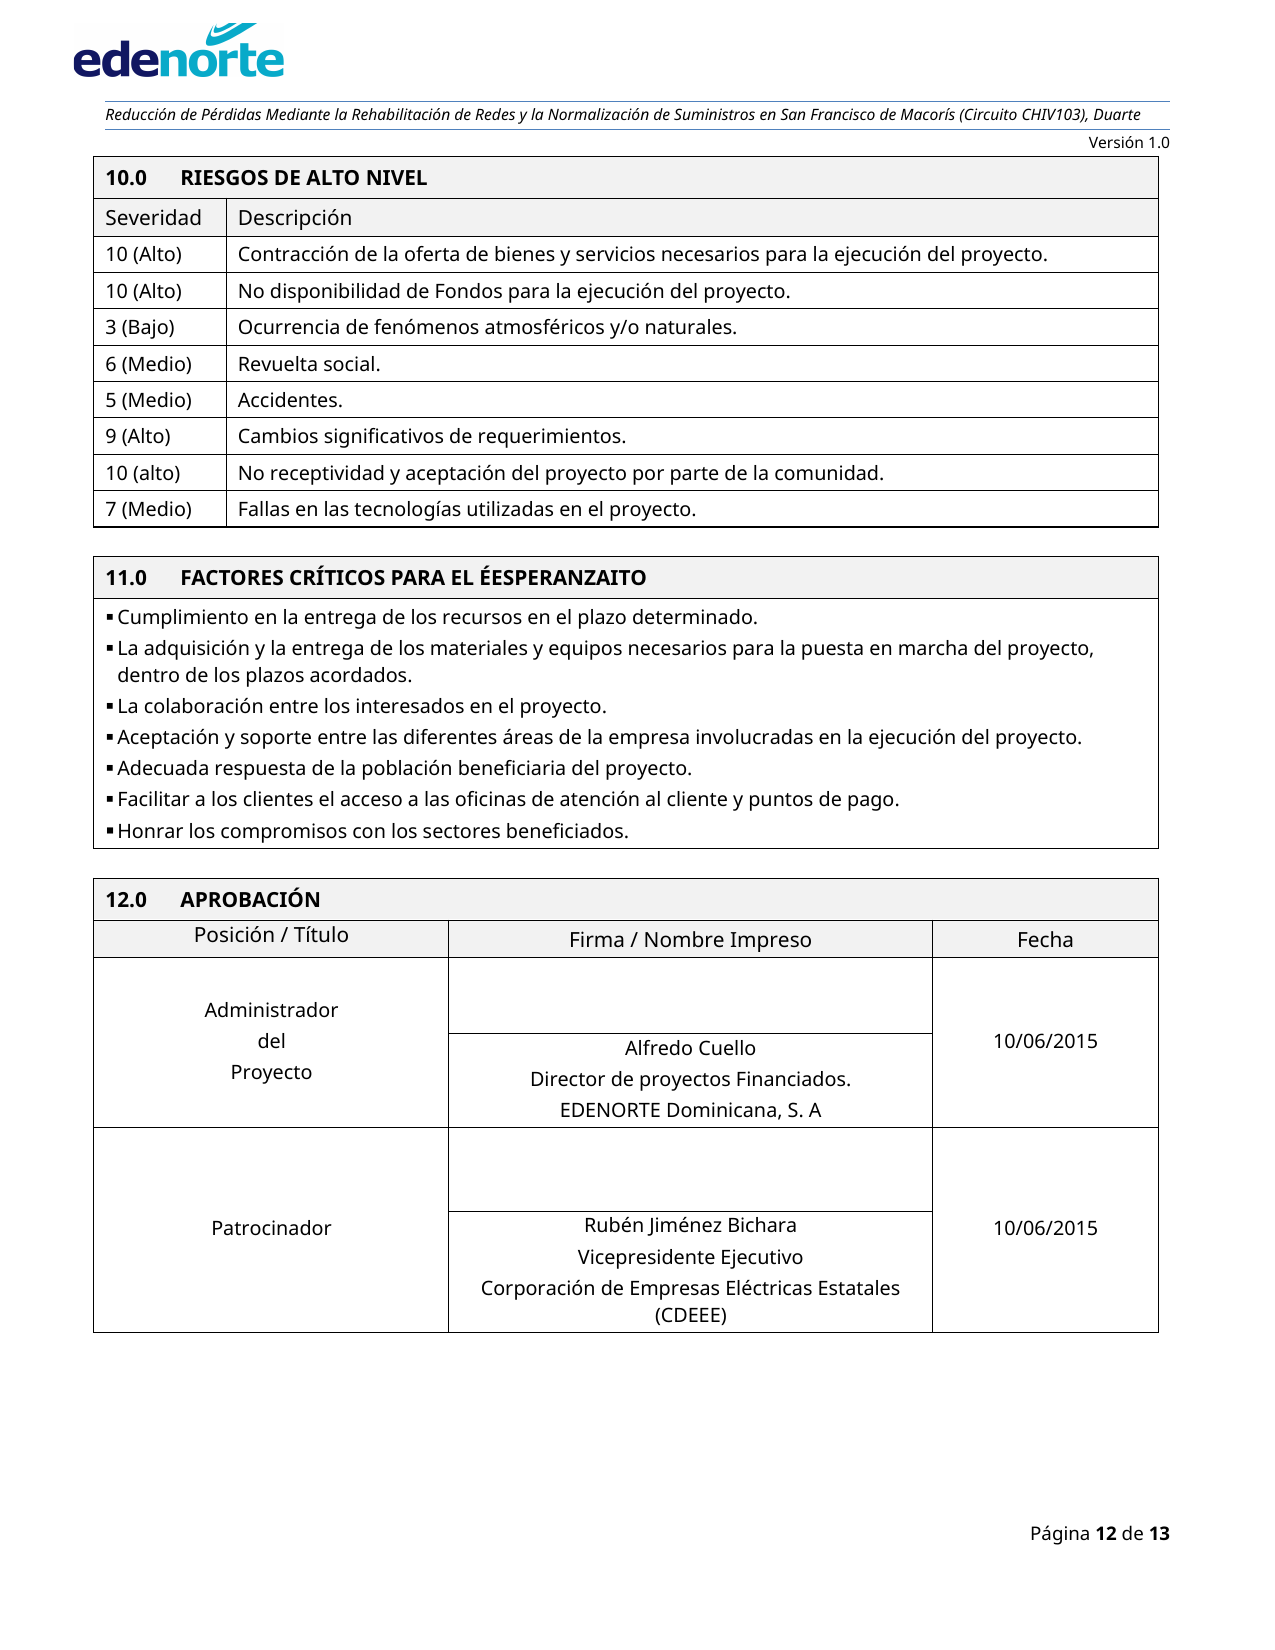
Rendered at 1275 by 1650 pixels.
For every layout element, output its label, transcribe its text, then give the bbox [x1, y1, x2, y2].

table_cell 7 (Medio) [94, 491, 226, 526]
table_cell Cumplimiento en la entrega de los recursos en el plazo determinado. La adquisición y la entrega de los materiales y equipos necesarios para la puesta en marcha del proyecto, dentro de los plazos acordados. La colaboración entre los interesados en el proyecto. Aceptación y soporte entre las diferentes áreas de la empresa involucradas en la ejecución del proyecto. Adecuada respuesta de la población beneficiaria del proyecto. Facilitar a los clientes el acceso a las oficinas de atención al cliente y puntos de pago. Honrar los compromisos con los sectores beneficiados. [94, 599, 1158, 848]
table_cell No receptividad y aceptación del proyecto por parte de la comunidad. [227, 455, 1158, 490]
table_cell Posición / Título [94, 921, 448, 957]
table_cell [449, 1128, 932, 1211]
table_cell Alfredo Cuello Director de proyectos Financiados. EDENORTE Dominicana, S. A [449, 1034, 932, 1127]
table_cell 3 (Bajo) [94, 309, 226, 344]
table_cell Cambios significativos de requerimientos. [227, 418, 1158, 454]
table_cell Ocurrencia de fenómenos atmosféricos y/o naturales. [227, 309, 1158, 344]
table_cell Firma / Nombre Impreso [449, 921, 932, 957]
table_cell Descripción [227, 199, 1158, 236]
table_cell 10/06/2015 [933, 958, 1158, 1127]
table_header APROBACIÓN [94, 879, 1158, 919]
table_cell Fallas en las tecnologías utilizadas en el proyecto. [227, 491, 1158, 526]
table_cell 10 (Alto) [94, 237, 226, 272]
table_cell Contracción de la oferta de bienes y servicios necesarios para la ejecución del proyecto. [227, 237, 1158, 272]
table_cell 10/06/2015 [933, 1128, 1158, 1332]
table_cell Fecha [933, 921, 1158, 957]
table_cell Severidad [94, 199, 226, 236]
table_cell 9 (Alto) [94, 418, 226, 454]
table_cell [449, 958, 932, 1033]
table_cell Revuelta social. [227, 346, 1158, 381]
table_header RIESGOS DE ALTO NIVEL [94, 157, 1158, 198]
table_cell 6 (Medio) [94, 346, 226, 381]
table_cell No disponibilidad de Fondos para la ejecución del proyecto. [227, 273, 1158, 308]
table_header FACTORES CRÍTICOS PARA EL ÉESPERANZAITO [94, 557, 1158, 598]
table_cell 10 (Alto) [94, 273, 226, 308]
table_cell 5 (Medio) [94, 382, 226, 417]
table_cell Patrocinador [94, 1128, 448, 1332]
table_cell Administrador del Proyecto [94, 958, 448, 1127]
table_cell 10 (alto) [94, 455, 226, 490]
table_cell Rubén Jiménez Bichara Vicepresidente Ejecutivo Corporación de Empresas Eléctricas Estatales (CDEEE) [449, 1212, 932, 1332]
picture [73, 23, 284, 77]
table_cell Accidentes. [227, 382, 1158, 417]
